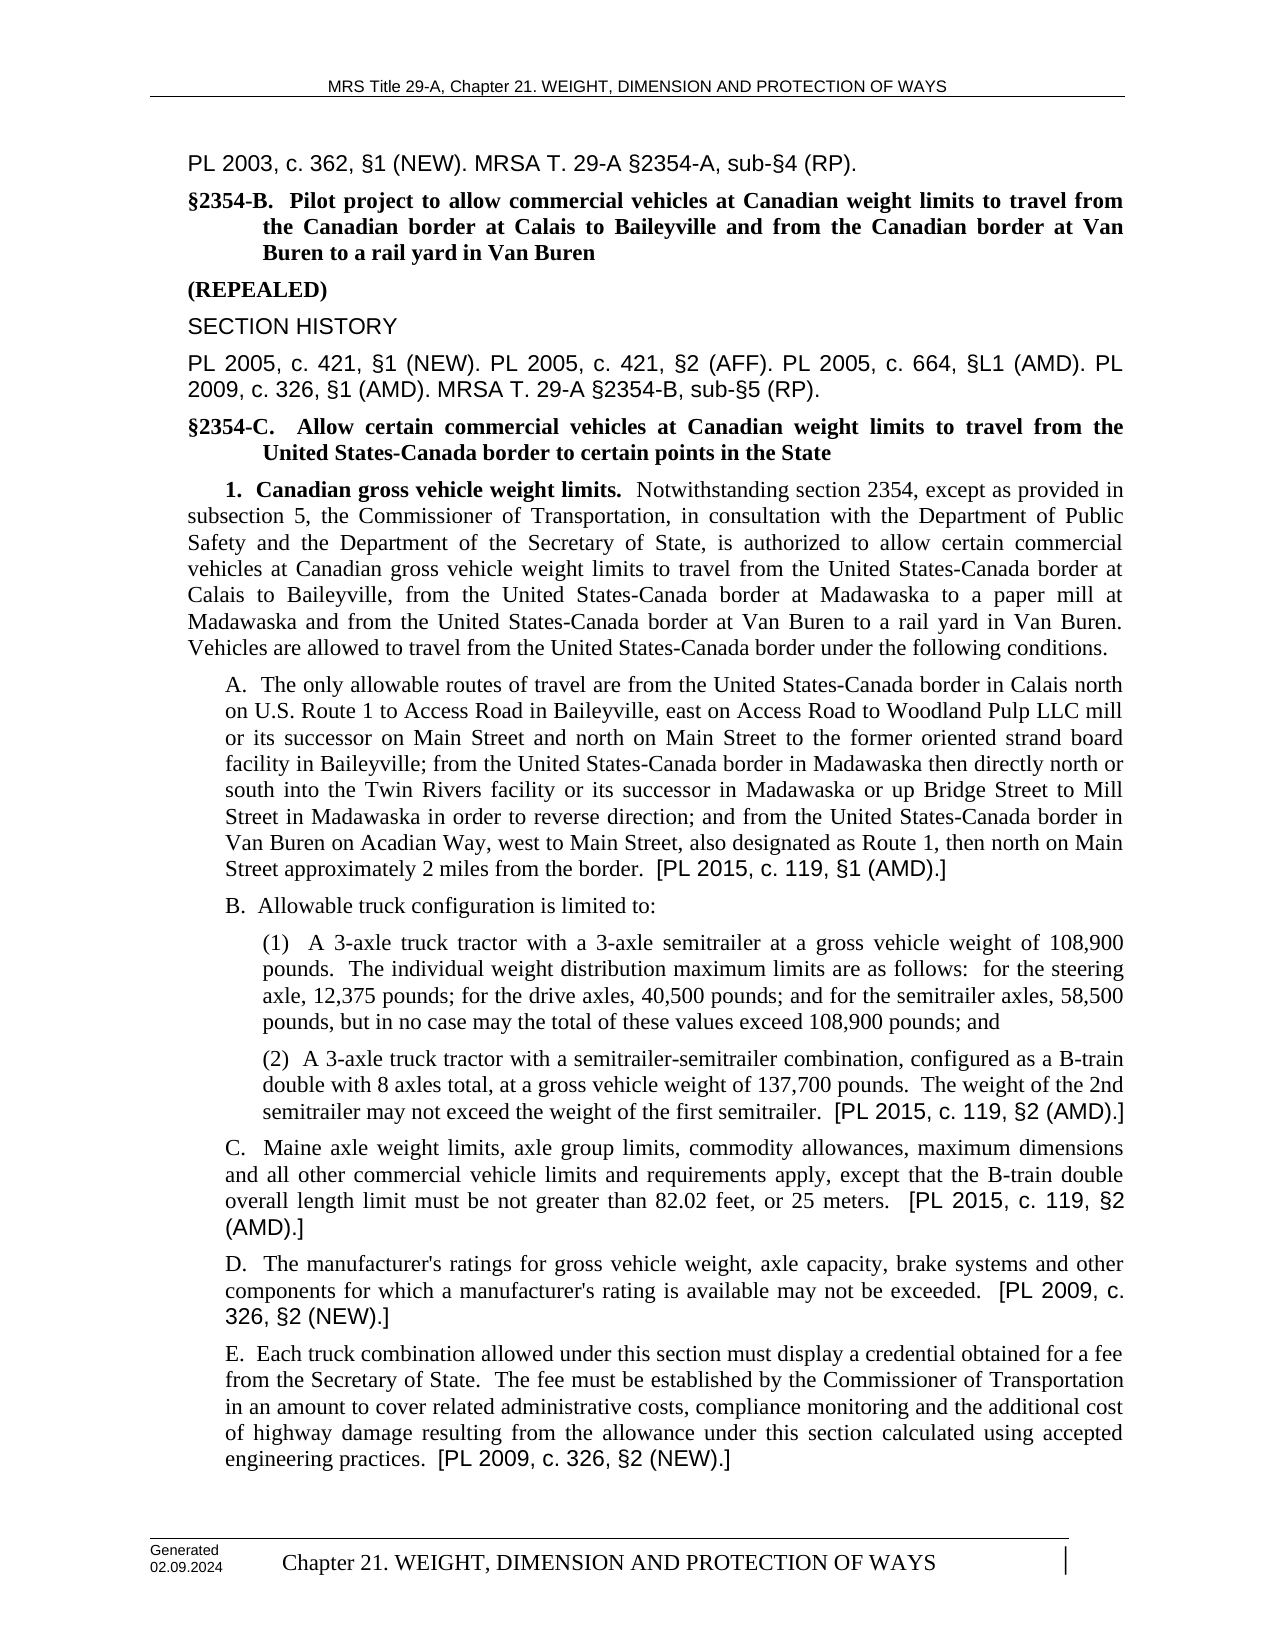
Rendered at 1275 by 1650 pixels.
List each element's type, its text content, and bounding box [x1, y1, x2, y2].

text PL 2003, c. 362, §1 (NEW). MRSA T. 29-A §2354-A, sub-§4 (RP). [187, 150, 1125, 176]
text B. Allowable truck configuration is limited to: [225, 892, 1125, 919]
text SECTION HISTORY [187, 313, 1125, 339]
text A. The only allowable routes of travel are from the United States-Canada border in Calais north on U.S. Route 1 to Access Road in Baileyville, east on Access Road to Woodland Pulp LLC mill or its successor on Main Street and north on Main Street to the former oriented strand board facility in Baileyville; from the United States-Canada border in Madawaska then directly north or south into the Twin Rivers facility or its successor in Madawaska or up Bridge Street to Mill Street in Madawaska in order to reverse direction; and from the United States-Canada border in Van Buren on Acadian Way, west to Main Street, also designated as Route 1, then north on Main Street approximately 2 miles from the border. [PL 2015, c. 119, §1 (AMD).] [225, 671, 1125, 882]
text (2) A 3-axle truck tractor with a semitrailer-semitrailer combination, configured as a B-train double with 8 axles total, at a gross vehicle weight of 137,700 pounds. The weight of the 2nd semitrailer may not exceed the weight of the first semitrailer. [PL 2015, c. 119, §2 (AMD).] [262, 1045, 1125, 1124]
text §2354-B. Pilot project to allow commercial vehicles at Canadian weight limits to travel from the Canadian border at Calais to Baileyville and from the Canadian border at Van Buren to a rail yard in Van Buren [187, 187, 1125, 266]
text C. Maine axle weight limits, axle group limits, commodity allowances, maximum dimensions and all other commercial vehicle limits and requirements apply, except that the B-train double overall length limit must be not greater than 82.02 feet, or 25 meters. [PL 2015, c. 119, §2 (AMD).] [225, 1134, 1125, 1240]
text PL 2005, c. 421, §1 (NEW). PL 2005, c. 421, §2 (AFF). PL 2005, c. 664, §L1 (AMD). PL 2009, c. 326, §1 (AMD). MRSA T. 29-A §2354-B, sub-§5 (RP). [187, 350, 1125, 402]
text 1. Canadian gross vehicle weight limits. Notwithstanding section 2354, except as provided in subsection 5, the Commissioner of Transportation, in consultation with the Department of Public Safety and the Department of the Secretary of State, is authorized to allow certain commercial vehicles at Canadian gross vehicle weight limits to travel from the United States-Canada border at Calais to Baileyville, from the United States-Canada border at Madawaska to a paper mill at Madawaska and from the United States-Canada border at Van Buren to a rail yard in Van Buren. Vehicles are allowed to travel from the United States-Canada border under the following conditions. [187, 476, 1125, 661]
text D. The manufacturer's ratings for gross vehicle weight, axle capacity, brake systems and other components for which a manufacturer's rating is available may not be exceeded. [PL 2009, c. 326, §2 (NEW).] [225, 1250, 1125, 1329]
text §2354-C. Allow certain commercial vehicles at Canadian weight limits to travel from the United States-Canada border to certain points in the State [187, 413, 1125, 466]
text (1) A 3-axle truck tractor with a 3-axle semitrailer at a gross vehicle weight of 108,900 pounds. The individual weight distribution maximum limits are as follows: for the steering axle, 12,375 pounds; for the drive axles, 40,500 pounds; and for the semitrailer axles, 58,500 pounds, but in no case may the total of these values exceed 108,900 pounds; and [262, 929, 1125, 1034]
text E. Each truck combination allowed under this section must display a credential obtained for a fee from the Secretary of State. The fee must be established by the Commissioner of Transportation in an amount to cover related administrative costs, compliance monitoring and the additional cost of highway damage resulting from the allowance under this section calculated using accepted engineering practices. [PL 2009, c. 326, §2 (NEW).] [225, 1340, 1125, 1472]
text (REPEALED) [187, 276, 1125, 303]
